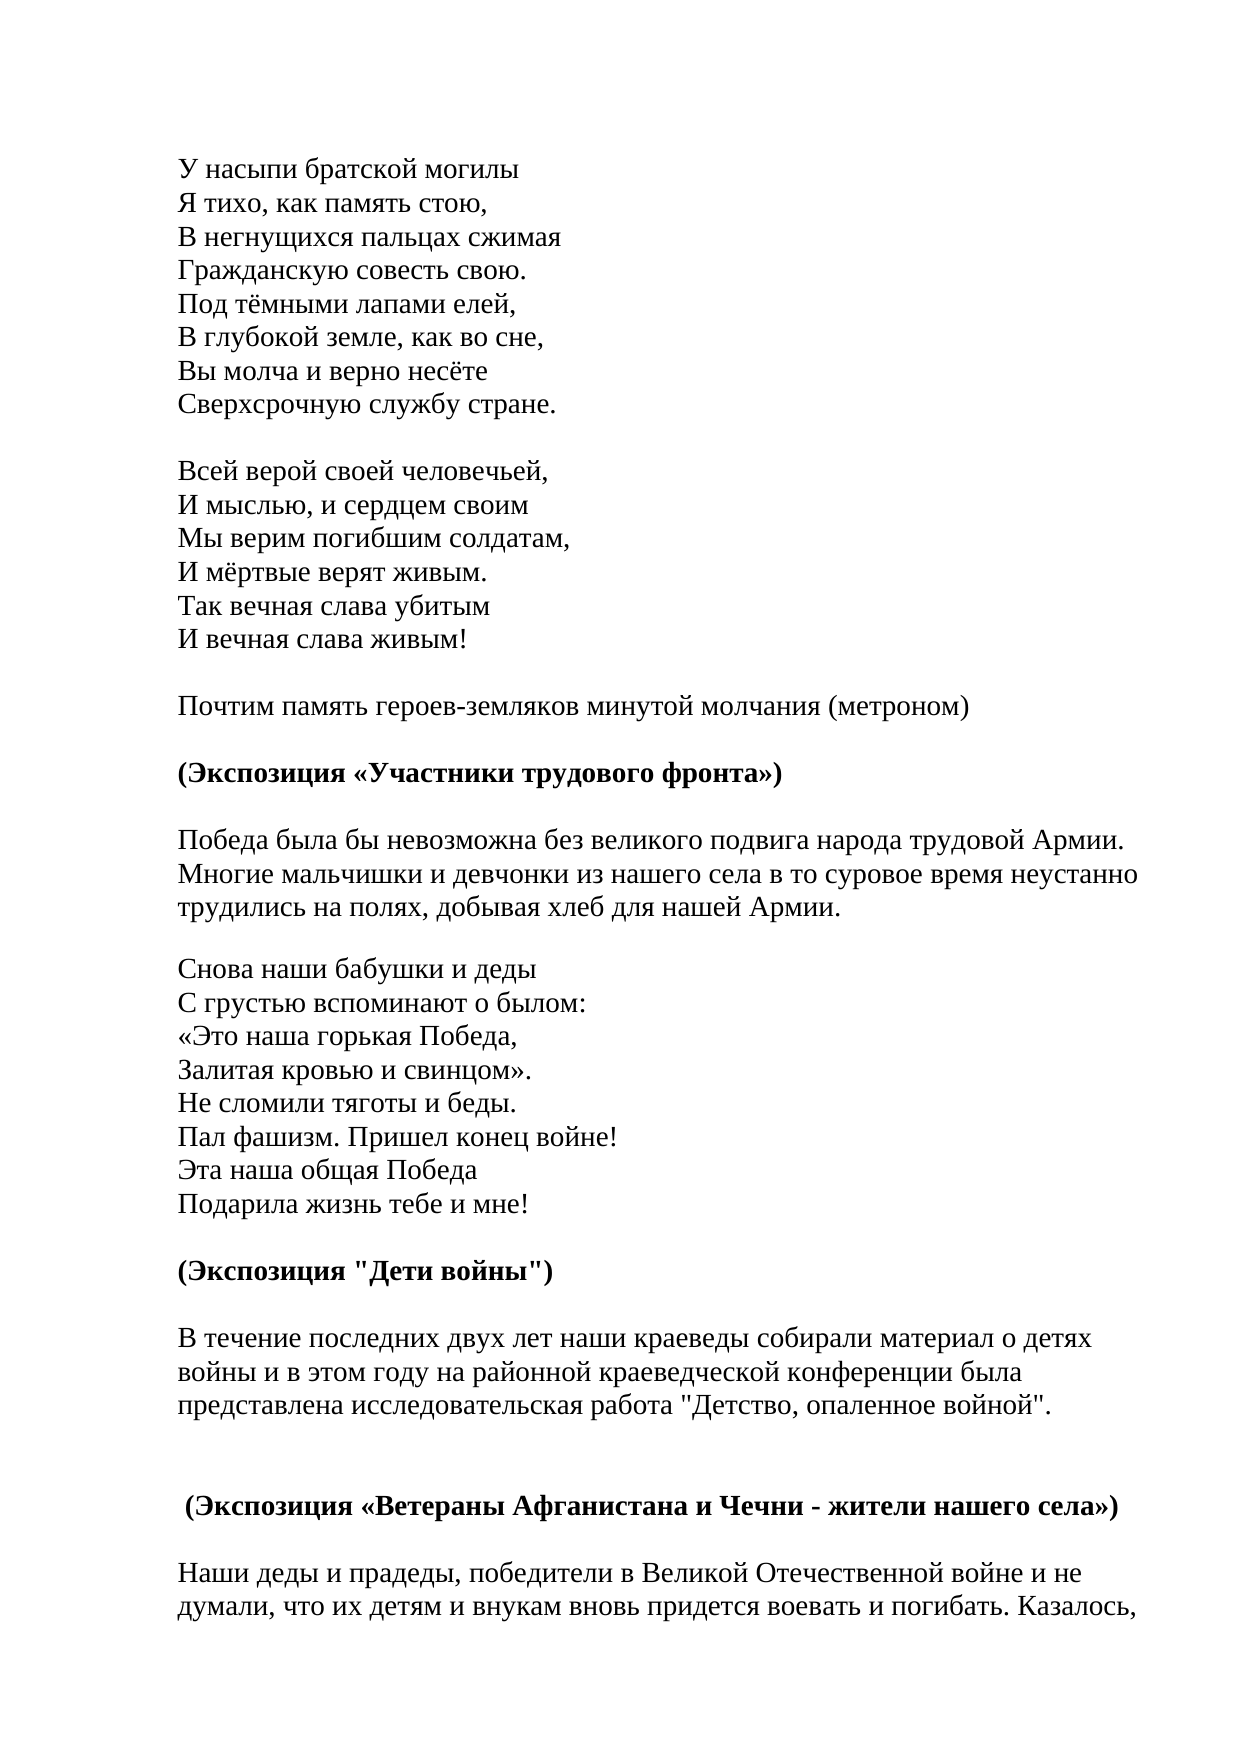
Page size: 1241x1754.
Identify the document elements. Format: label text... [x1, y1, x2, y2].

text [177, 1521, 1152, 1622]
list Почтим память героев-земляков минутой молчания (метроном) [177, 688, 1152, 722]
text (Экспозиция "Дети войны") [177, 1253, 1152, 1287]
list У насыпи братской могилы Я тихо, как память стою, В негнущихся пальцах сжимая Гражданскую совесть свою. Под тёмными лапами елей, В глубокой земле, как во сне, Вы молча и верно несёте Сверхсрочную службу стране. Всей верой своей человечьей, И мыслью, и сердцем своим Мы верим погибшим солдатам, И мёртвые верят живым. Так вечная слава убитым И вечная слава живым! [177, 118, 1152, 655]
text (Экспозиция «Ветераны Афганистана и Чечни - жители нашего села») [177, 1454, 1152, 1521]
text Снова наши бабушки и деды С грустью вспоминают о былом: «Это наша горькая Победа, Залитая кровью и свинцом». Не сломили тяготы и беды. Пал фашизм. Пришел конец войне! Эта наша общая Победа Подарила жизнь тебе и мне! [177, 951, 1152, 1219]
list Победа была бы невозможна без великого подвига народа трудовой Армии. Многие мальчишки и девчонки из нашего села в то суровое время неустанно трудились на полях, добывая хлеб для нашей Армии. [177, 822, 1152, 951]
list (Экспозиция «Участники трудового фронта») [177, 722, 1152, 789]
text В течение последних двух лет наши краеведы собирали материал о детях войны и в этом году на районной краеведческой конференции была представлена исследовательская работа "Детство, опаленное войной". [177, 1320, 1152, 1421]
